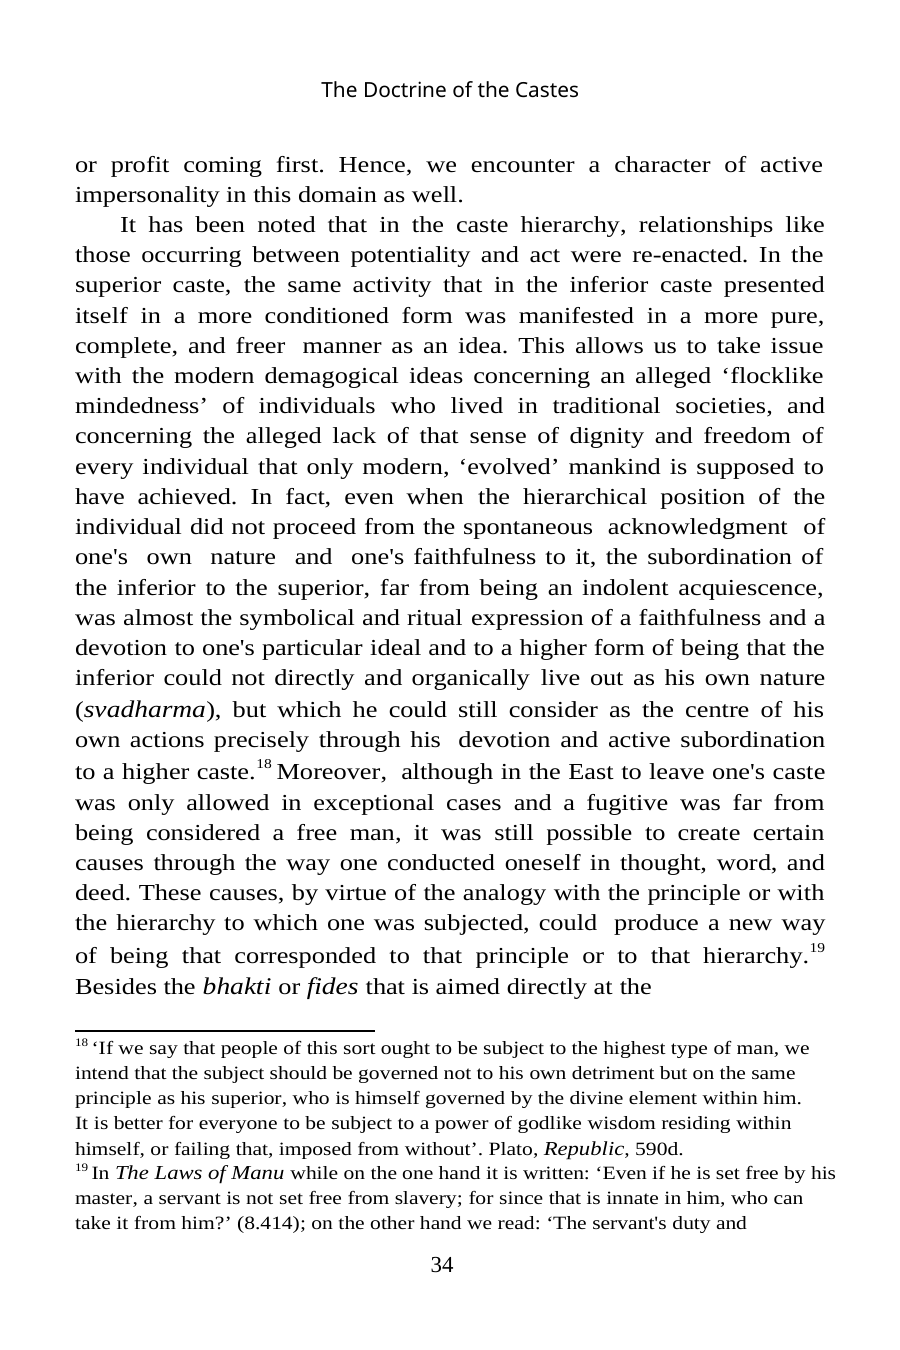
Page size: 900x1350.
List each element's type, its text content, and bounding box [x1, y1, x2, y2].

text 18 ‘If we say that people of this sort ought to be subject to the highest type of man, we intend that the subject should be governed not to his own detriment but on the same principle as his superior, who is himself governed by the divine element within him. It is better for everyone to be subject to a power of godlike wisdom residing within himself, or failing that, imposed from without’. Plato, Republic, 590d. [75, 1036, 818, 1159]
text or profit coming first. Hence, we encounter a character of active impersonality in this domain as well. [75, 151, 825, 207]
text The Doctrine of the Castes [123, 75, 777, 103]
text It has been noted that in the caste hierarchy, relationships like those occurring between potentiality and act were re-enacted. In the superior caste, the same activity that in the inferior caste presented itself in a more conditioned form was manifested in a more pure, complete, and freer manner as an idea. This allows us to take issue with the modern demagogical ideas concerning an alleged ‘flocklike mindedness’ of individuals who lived in traditional societies, and concerning the alleged lack of that sense of dignity and freedom of every individual that only modern, ‘evolved’ mankind is supposed to have achieved. In fact, even when the hierarchical position of the individual did not proceed from the spontaneous acknowledgment of one's own nature and one's faithfulness to it, the subordination of the inferior to the superior, far from being an indolent acquiescence, was almost the symbolical and ritual expression of a faithfulness and a devotion to one's particular ideal and to a higher form of being that the inferior could not directly and organically live out as his own nature (svadharma), but which he could still consider as the centre of his own actions precisely through his devotion and active subordination to a higher caste.18 Moreover, although in the East to leave one's caste was only allowed in exceptional cases and a fugitive was far from being considered a free man, it was still possible to create certain causes through the way one conducted oneself in thought, word, and deed. These causes, by virtue of the analogy with the principle or with the hierarchy to which one was subjected, could produce a new way of being that corresponded to that principle or to that hierarchy.19 Besides the bhakti or fides that is aimed directly at the [75, 211, 825, 1000]
text 19 In The Laws of Manu while on the one hand it is written: ‘Even if he is set free by his [75, 1163, 900, 1184]
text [75, 1187, 821, 1234]
